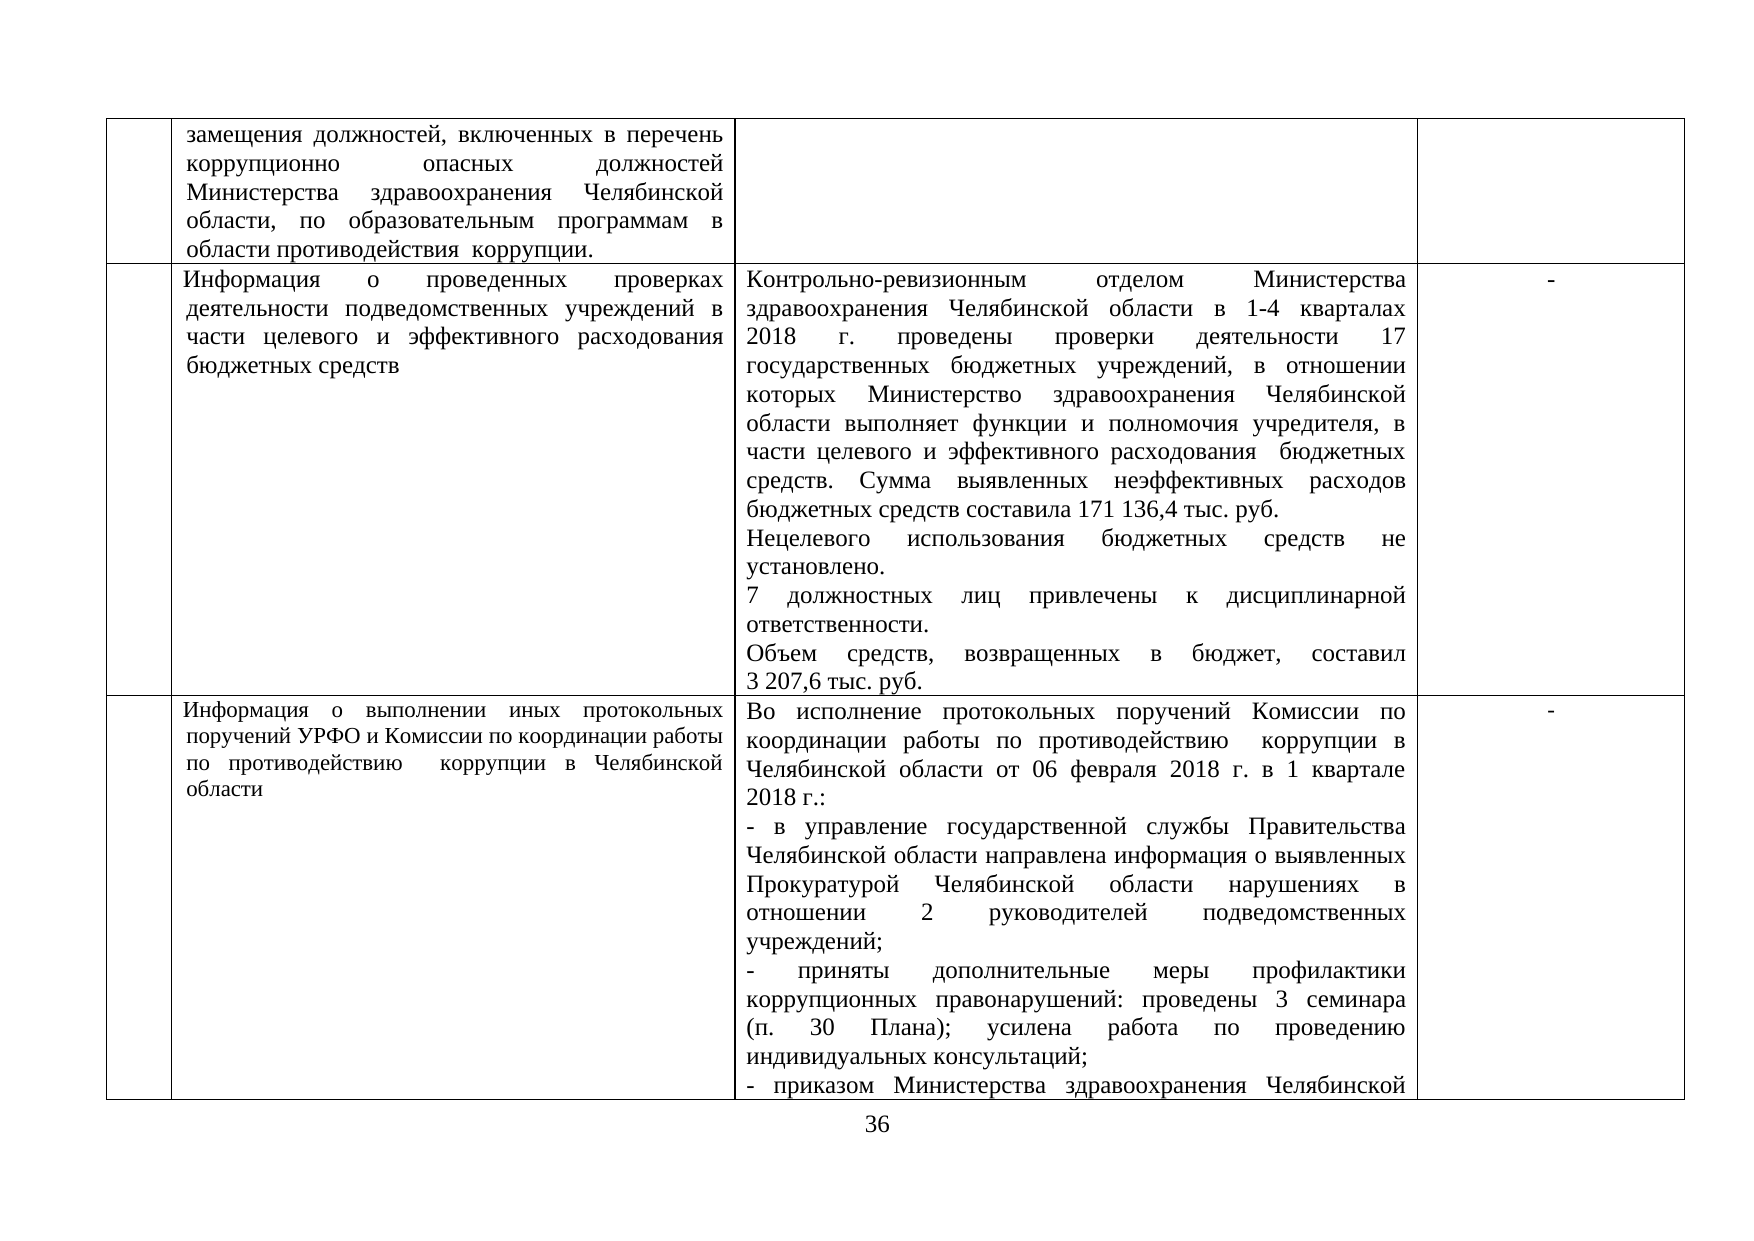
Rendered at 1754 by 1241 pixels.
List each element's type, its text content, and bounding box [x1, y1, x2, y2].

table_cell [172, 696, 734, 1099]
table_cell [107, 264, 171, 695]
table_cell - [1418, 696, 1684, 1099]
table_cell Контрольно-ревизионным отделом Министерства здравоохранения Челябинской области в 1-4 кварталах 2018 г. проведены проверки деятельности 17 государственных бюджетных учреждений, в отношении которых Министерство здравоохранения Челябинской области выполняет функции и полномочия учредителя, в части целевого и эффективного расходования бюджетных средств. Сумма выявленных неэффективных расходов бюджетных средств составила 171 136,4 тыс. руб. Нецелевого использования бюджетных средств не установлено. 7 должностных лиц привлечены к дисциплинарной ответственности. Объем средств, возвращенных в бюджет, составил 3 207,6 тыс. руб. [736, 264, 1417, 695]
table_cell 44 [107, 119, 171, 263]
table_cell - [1418, 264, 1684, 695]
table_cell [736, 119, 1417, 263]
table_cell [736, 696, 1417, 1099]
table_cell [172, 119, 734, 263]
table_cell [1418, 119, 1684, 263]
table_cell [107, 696, 171, 1099]
table_cell Информация о проведенных проверках деятельности подведомственных учреждений в части целевого и эффективного расходования бюджетных средств [172, 264, 734, 695]
